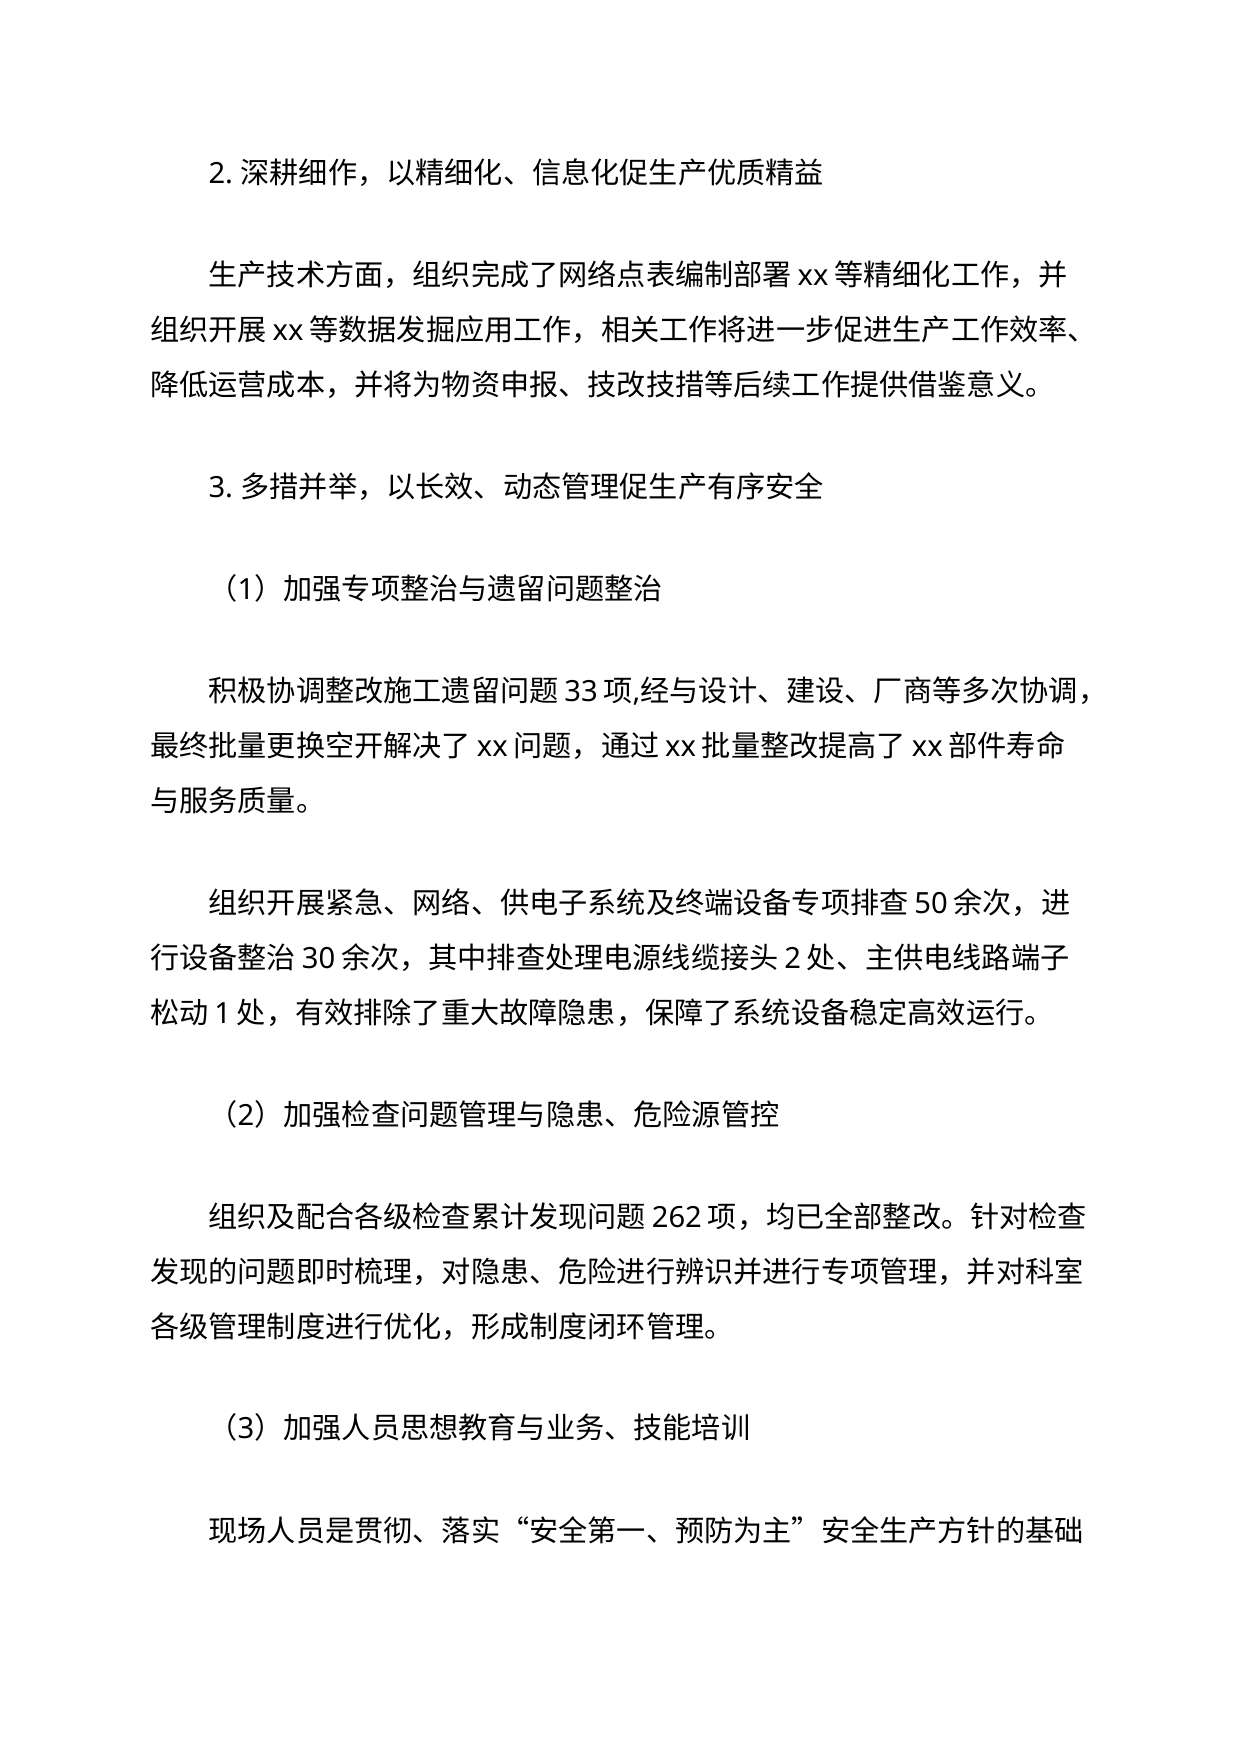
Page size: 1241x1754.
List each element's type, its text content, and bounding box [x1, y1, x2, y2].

text （3）加强人员思想教育与业务、技能培训 [150, 1405, 1090, 1447]
text 2. 深耕细作，以精细化、信息化促生产优质精益 [150, 150, 1090, 192]
text 组织及配合各级检查累计发现问题262项，均已全部整改。针对检查发现的问题即时梳理，对隐患、危险进行辨识并进行专项管理，并对科室各级管理制度进行优化，形成制度闭环管理。 [150, 1193, 1090, 1346]
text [150, 1507, 1090, 1549]
text 3. 多措并举，以长效、动态管理促生产有序安全 [150, 464, 1090, 506]
text 积极协调整改施工遗留问题33项,经与设计、建设、厂商等多次协调，最终批量更换空开解决了xx问题，通过xx批量整改提高了xx部件寿命与服务质量。 [150, 668, 1090, 820]
text 组织开展紧急、网络、供电子系统及终端设备专项排查50余次，进行设备整治30余次，其中排查处理电源线缆接头2处、主供电线路端子松动1处，有效排除了重大故障隐患，保障了系统设备稳定高效运行。 [150, 879, 1090, 1032]
text （1）加强专项整治与遗留问题整治 [150, 566, 1090, 608]
text （2）加强检查问题管理与隐患、危险源管控 [150, 1091, 1090, 1134]
text 生产技术方面，组织完成了网络点表编制部署xx等精细化工作，并组织开展xx等数据发掘应用工作，相关工作将进一步促进生产工作效率、降低运营成本，并将为物资申报、技改技措等后续工作提供借鉴意义。 [150, 252, 1090, 404]
